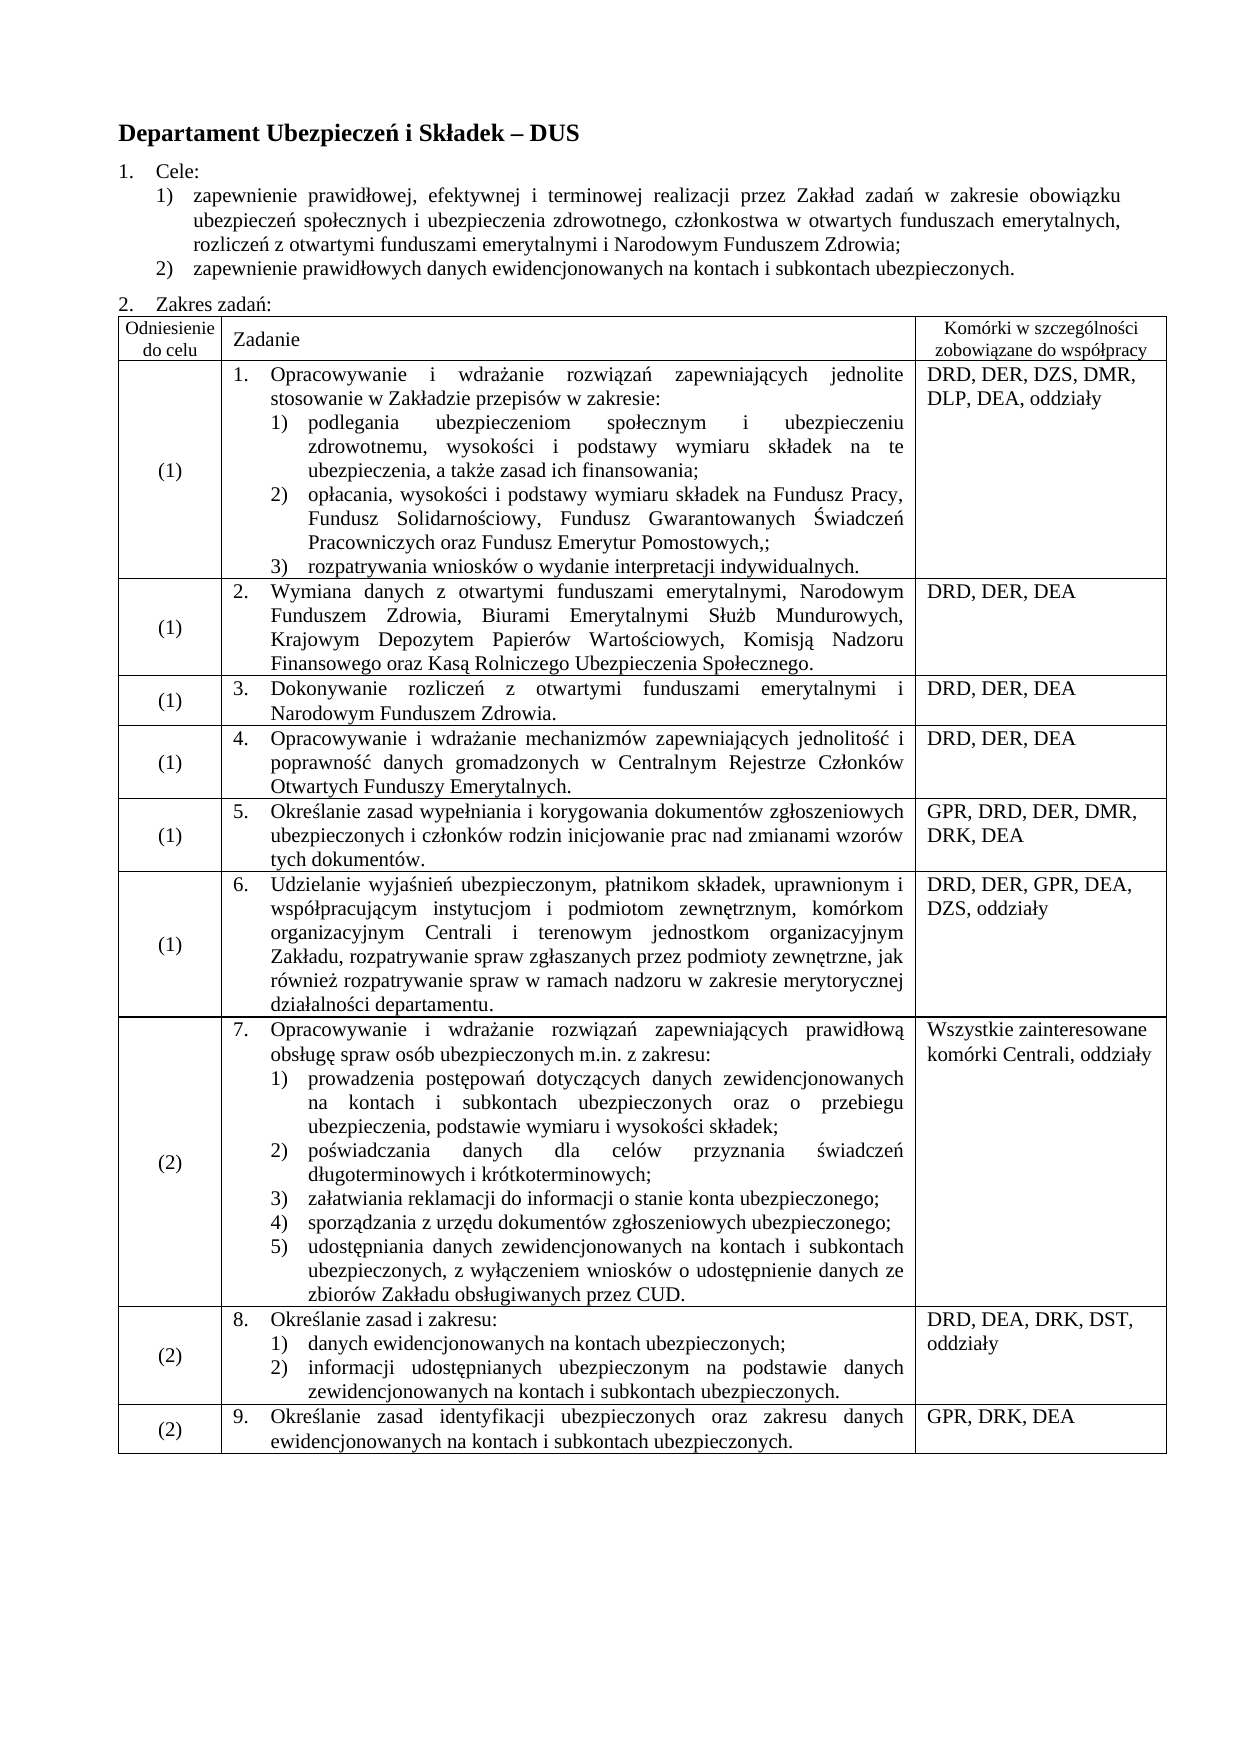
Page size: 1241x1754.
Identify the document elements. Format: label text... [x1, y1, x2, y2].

table_cell (1) [119, 676, 221, 724]
table_header Zadanie [222, 317, 915, 360]
table_cell DRD, DER, DEA [916, 676, 1166, 724]
table_cell DRD, DEA, DRK, DST, oddziały [916, 1307, 1166, 1403]
table_cell DRD, DER, DZS, DMR, DLP, DEA, oddziały [916, 361, 1166, 578]
table_header Odniesienie do celu [119, 317, 221, 360]
table_cell Wszystkie zainteresowane komórki Centrali, oddziały [916, 1018, 1166, 1306]
table_cell Wymiana danych z otwartymi funduszami emerytalnymi, Narodowym Funduszem Zdrowia, Biurami Emerytalnymi Służb Mundurowych, Krajowym Depozytem Papierów Wartościowych, Komisją Nadzoru Finansowego oraz Kasą Rolniczego Ubezpieczenia Społecznego. [222, 579, 915, 675]
table_cell (1) [119, 726, 221, 798]
table_cell Określanie zasad identyfikacji ubezpieczonych oraz zakresu danych ewidencjonowanych na kontach i subkontach ubezpieczonych. [222, 1405, 915, 1453]
table_cell DRD, DER, DEA [916, 726, 1166, 798]
table_cell (1) [119, 361, 221, 578]
table_cell (2) [119, 1405, 221, 1453]
table_cell Określanie zasad i zakresu: danych ewidencjonowanych na kontach ubezpieczonych; informacji udostępnianych ubezpieczonym na podstawie danych zewidencjonowanych na kontach i subkontach ubezpieczonych. [222, 1307, 915, 1403]
table_cell GPR, DRK, DEA [916, 1405, 1166, 1453]
table_cell (1) [119, 579, 221, 675]
table_cell Dokonywanie rozliczeń z otwartymi funduszami emerytalnymi i Narodowym Funduszem Zdrowia. [222, 676, 915, 724]
list zapewnienie prawidłowej, efektywnej i terminowej realizacji przez Zakład zadań w zakresie obowiązku ubezpieczeń społecznych i ubezpieczenia zdrowotnego, członkostwa w otwartych funduszach emerytalnych, rozliczeń z otwartymi funduszami emerytalnymi i Narodowym Funduszem Zdrowia; [156, 183, 1122, 256]
table_cell DRD, DER, DEA [916, 579, 1166, 675]
table_cell Określanie zasad wypełniania i korygowania dokumentów zgłoszeniowych ubezpieczonych i członków rodzin inicjowanie prac nad zmianami wzorów tych dokumentów. [222, 799, 915, 871]
table_cell (2) [119, 1307, 221, 1403]
table_cell (1) [119, 872, 221, 1016]
list Zakres zadań: [118, 292, 1122, 316]
table_cell (1) [119, 799, 221, 871]
list Cele: [118, 159, 1122, 183]
table_cell (2) [119, 1018, 221, 1306]
table_cell Opracowywanie i wdrażanie mechanizmów zapewniających jednolitość i poprawność danych gromadzonych w Centralnym Rejestrze Członków Otwartych Funduszy Emerytalnych. [222, 726, 915, 798]
table_header Komórki w szczególności zobowiązane do współpracy [916, 317, 1166, 360]
table_cell GPR, DRD, DER, DMR, DRK, DEA [916, 799, 1166, 871]
subtitle Departament Ubezpieczeń i Składek – DUS [118, 118, 1122, 147]
table_cell Opracowywanie i wdrażanie rozwiązań zapewniających jednolite stosowanie w Zakładzie przepisów w zakresie: podlegania ubezpieczeniom społecznym i ubezpieczeniu zdrowotnemu, wysokości i podstawy wymiaru składek na te ubezpieczenia, a także zasad ich finansowania; opłacania, wysokości i podstawy wymiaru składek na Fundusz Pracy, Fundusz Solidarnościowy, Fundusz Gwarantowanych Świadczeń Pracowniczych oraz Fundusz Emerytur Pomostowych,; rozpatrywania wniosków o wydanie interpretacji indywidualnych. [222, 361, 915, 578]
table_cell Opracowywanie i wdrażanie rozwiązań zapewniających prawidłową obsługę spraw osób ubezpieczonych m.in. z zakresu: prowadzenia postępowań dotyczących danych zewidencjonowanych na kontach i subkontach ubezpieczonych oraz o przebiegu ubezpieczenia, podstawie wymiaru i wysokości składek; poświadczania danych dla celów przyznania świadczeń długoterminowych i krótkoterminowych; załatwiania reklamacji do informacji o stanie konta ubezpieczonego; sporządzania z urzędu dokumentów zgłoszeniowych ubezpieczonego; udostępniania danych zewidencjonowanych na kontach i subkontach ubezpieczonych, z wyłączeniem wniosków o udostępnienie danych ze zbiorów Zakładu obsługiwanych przez CUD. [222, 1018, 915, 1306]
table_cell Udzielanie wyjaśnień ubezpieczonym, płatnikom składek, uprawnionym i współpracującym instytucjom i podmiotom zewnętrznym, komórkom organizacyjnym Centrali i terenowym jednostkom organizacyjnym Zakładu, rozpatrywanie spraw zgłaszanych przez podmioty zewnętrzne, jak również rozpatrywanie spraw w ramach nadzoru w zakresie merytorycznej działalności departamentu. [222, 872, 915, 1016]
list zapewnienie prawidłowych danych ewidencjonowanych na kontach i subkontach ubezpieczonych. [156, 256, 1122, 280]
table_cell DRD, DER, GPR, DEA, DZS, oddziały [916, 872, 1166, 1016]
